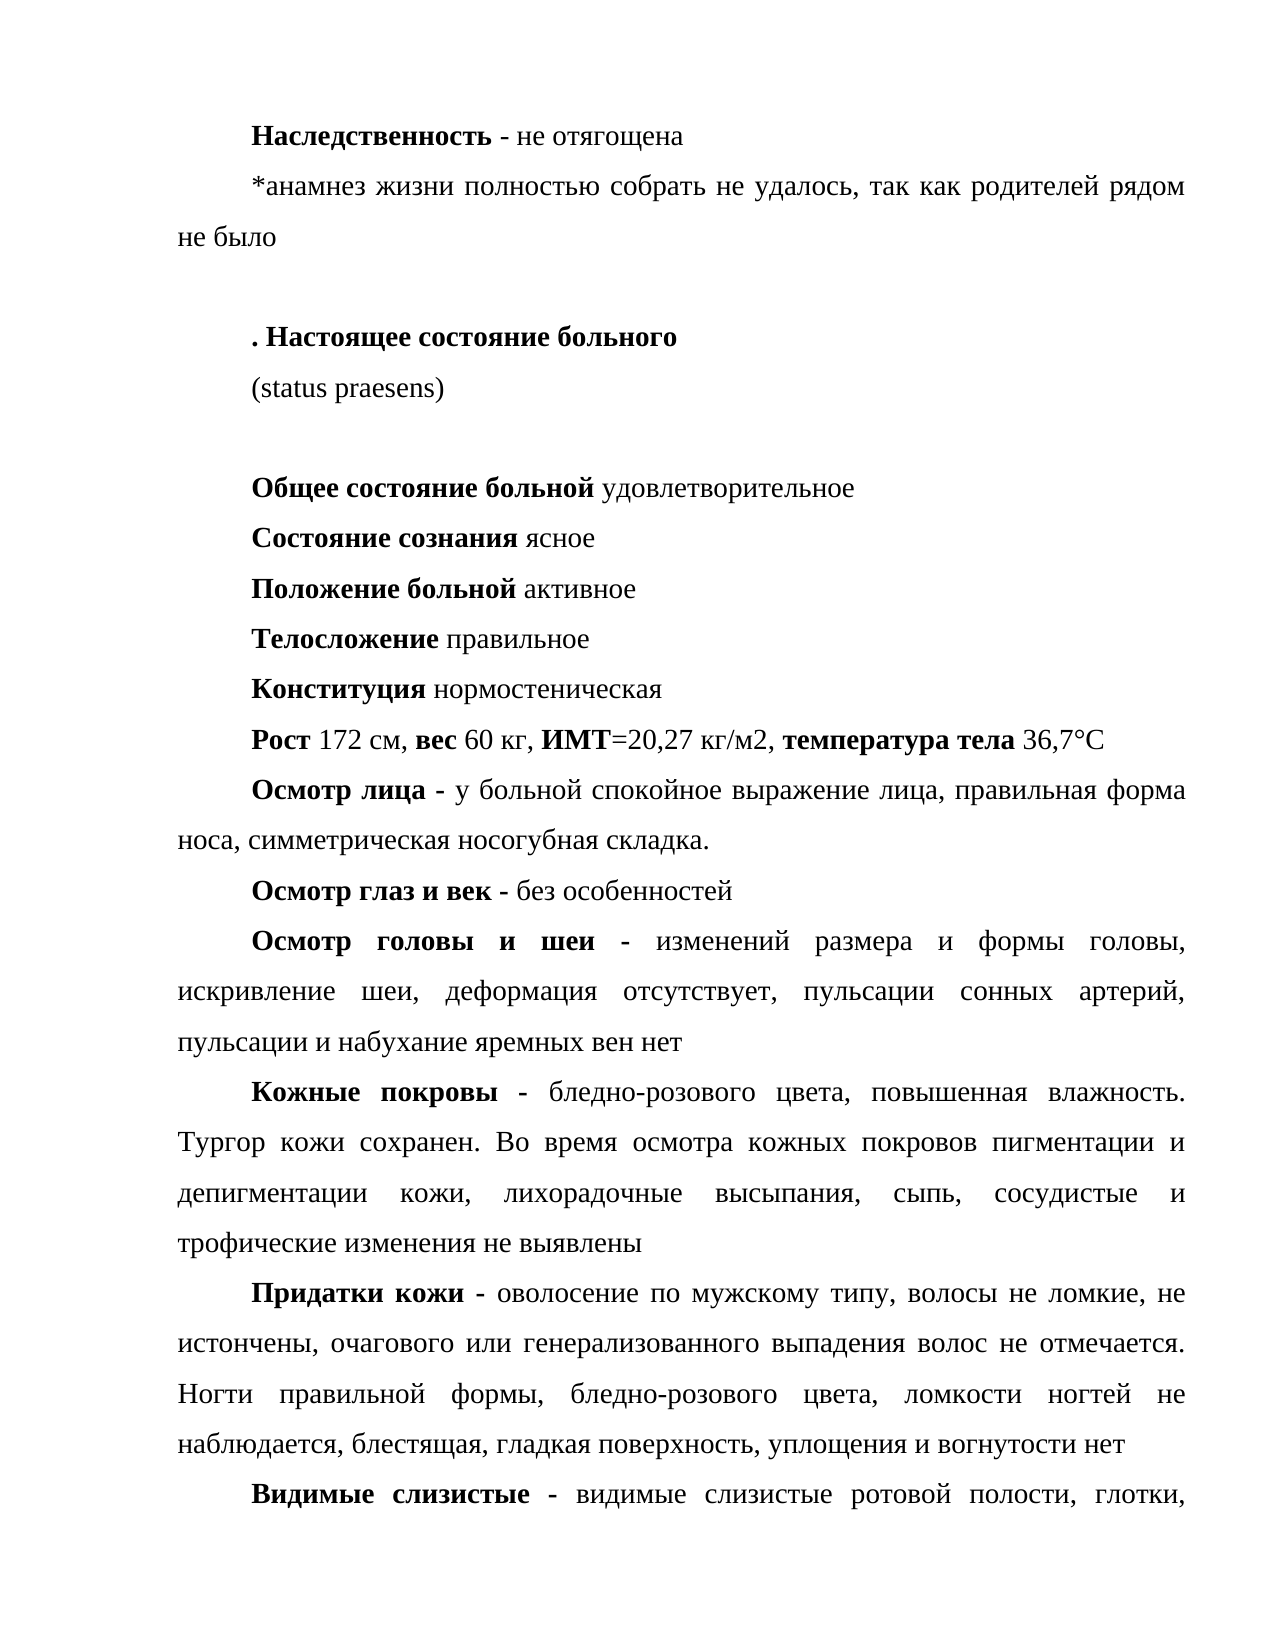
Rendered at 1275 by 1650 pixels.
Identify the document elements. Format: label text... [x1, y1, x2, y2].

text Телосложение правильное [177, 621, 1186, 655]
text Рост 172 см, вес 60 кг, ИМТ=20,27 кг/м2, температура тела 36,7°С [177, 722, 1186, 755]
text . Настоящее состояние больного [177, 319, 1186, 353]
text Осмотр лица - у больной спокойное выражение лица, правильная форма носа, симметрическая носогубная складка. [177, 772, 1186, 856]
text Конституция нормостеническая [177, 672, 1186, 705]
text Осмотр глаз и век - без особенностей [177, 873, 1186, 906]
text Кожные покровы - бледно-розового цвета, повышенная влажность. Тургор кожи сохранен. Во время осмотра кожных покровов пигментации и депигментации кожи, лихорадочные высыпания, сыпь, сосудистые и трофические изменения не выявлены [177, 1074, 1186, 1258]
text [177, 1477, 1186, 1510]
text Состояние сознания ясное [177, 521, 1186, 554]
text Наследственность - не отягощена [177, 118, 1186, 152]
text Положение больной активное [177, 571, 1186, 604]
text Придатки кожи - оволосение по мужскому типу, волосы не ломкие, не истончены, очагового или генерализованного выпадения волос не отмечается. Ногти правильной формы, бледно-розового цвета, ломкости ногтей не наблюдается, блестящая, гладкая поверхность, уплощения и вогнутости нет [177, 1275, 1186, 1460]
text (status praesens) [177, 370, 1186, 403]
text Осмотр головы и шеи - изменений размера и формы головы, искривление шеи, деформация отсутствует, пульсации сонных артерий, пульсации и набухание яремных вен нет [177, 923, 1186, 1057]
text Общее состояние больной удовлетворительное [177, 470, 1186, 504]
text *анамнез жизни полностью собрать не удалось, так как родителей рядом не было [177, 168, 1186, 252]
